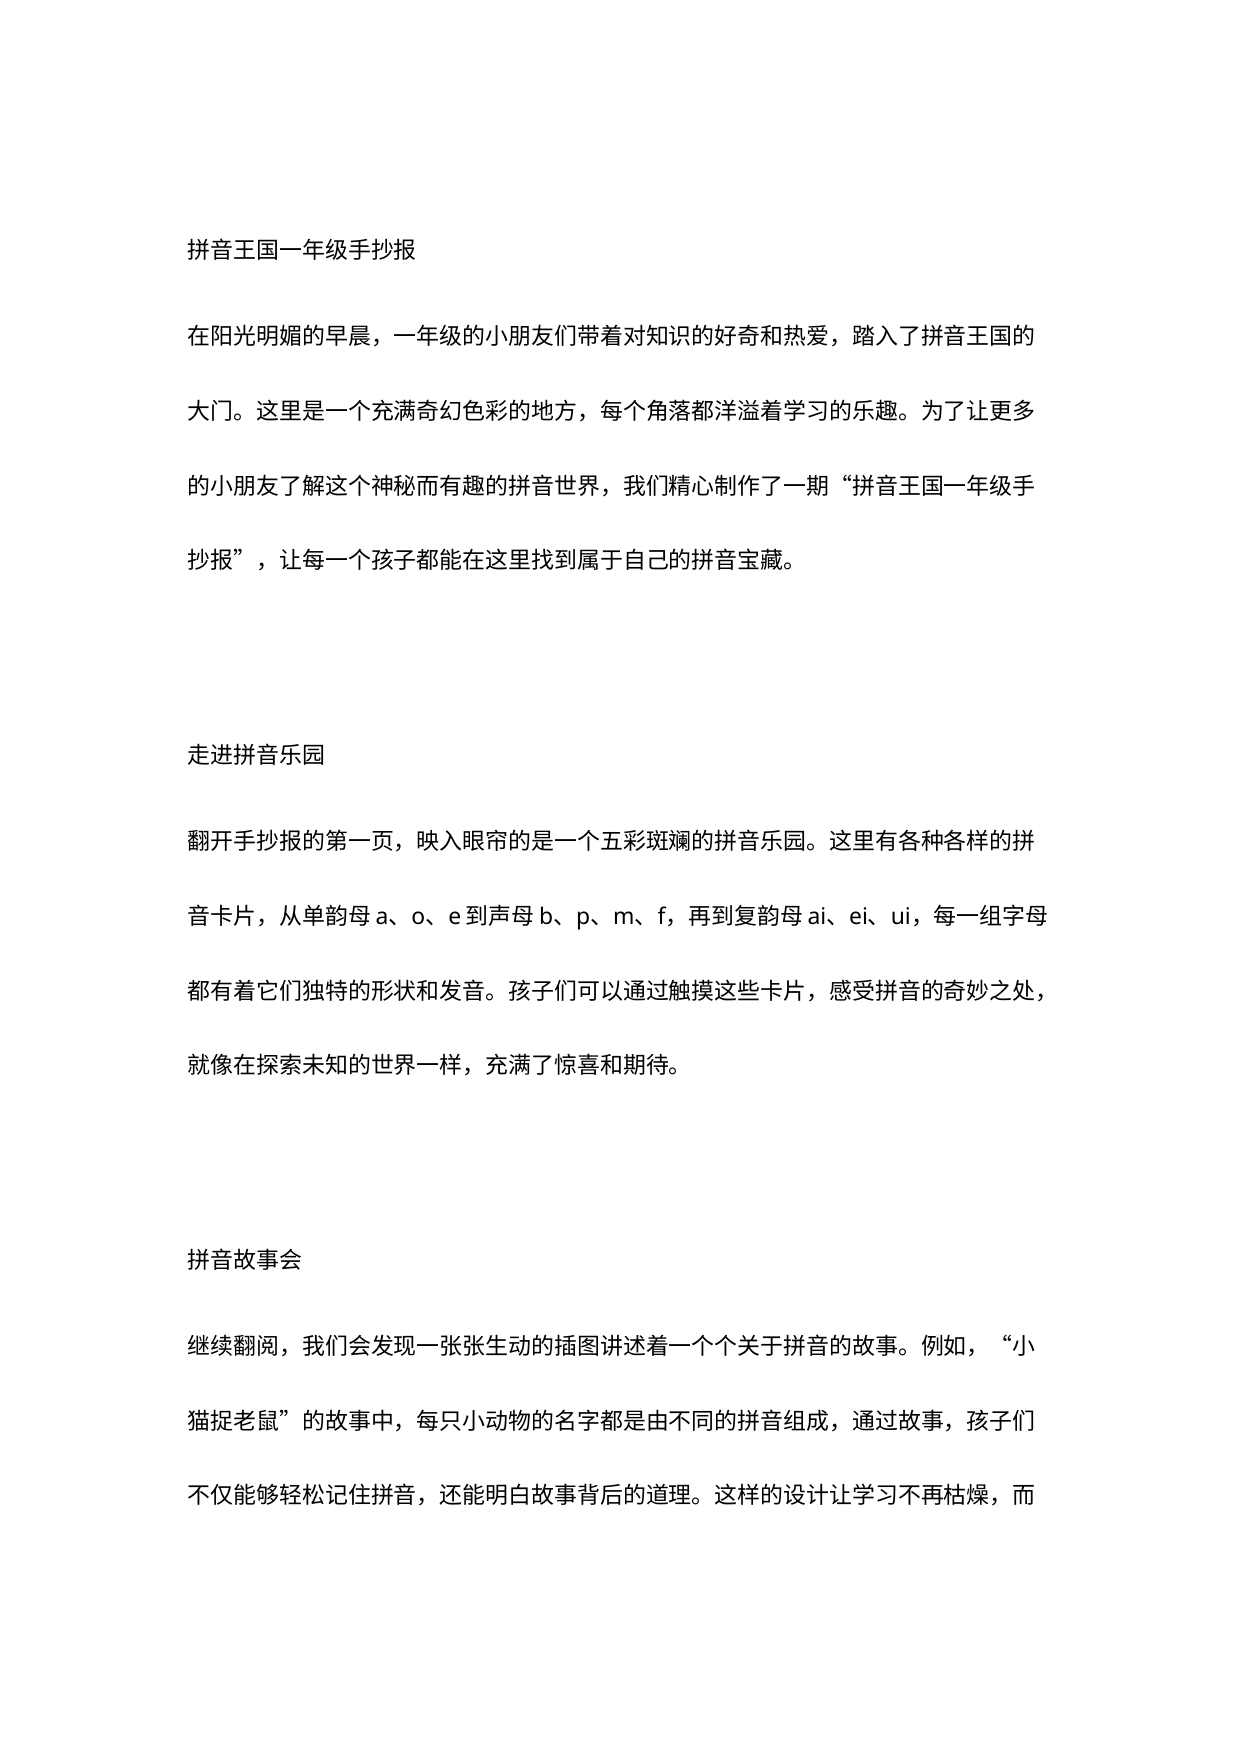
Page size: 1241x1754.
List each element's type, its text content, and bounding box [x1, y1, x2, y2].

text 在阳光明媚的早晨，一年级的小朋友们带着对知识的好奇和热爱，踏入了拼音王国的大门。这里是一个充满奇幻色彩的地方，每个角落都洋溢着学习的乐趣。为了让更多的小朋友了解这个神秘而有趣的拼音世界，我们精心制作了一期“拼音王国一年级手抄报”，让每一个孩子都能在这里找到属于自己的拼音宝藏。 [187, 302, 1053, 591]
text 拼音王国一年级手抄报 [187, 216, 1053, 281]
text 拼音故事会 [187, 1226, 1053, 1291]
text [187, 1312, 1053, 1527]
text 翻开手抄报的第一页，映入眼帘的是一个五彩斑斓的拼音乐园。这里有各种各样的拼音卡片，从单韵母a、o、e到声母b、p、m、f，再到复韵母ai、ei、ui，每一组字母都有着它们独特的形状和发音。孩子们可以通过触摸这些卡片，感受拼音的奇妙之处，就像在探索未知的世界一样，充满了惊喜和期待。 [187, 807, 1053, 1096]
text 走进拼音乐园 [187, 721, 1053, 786]
